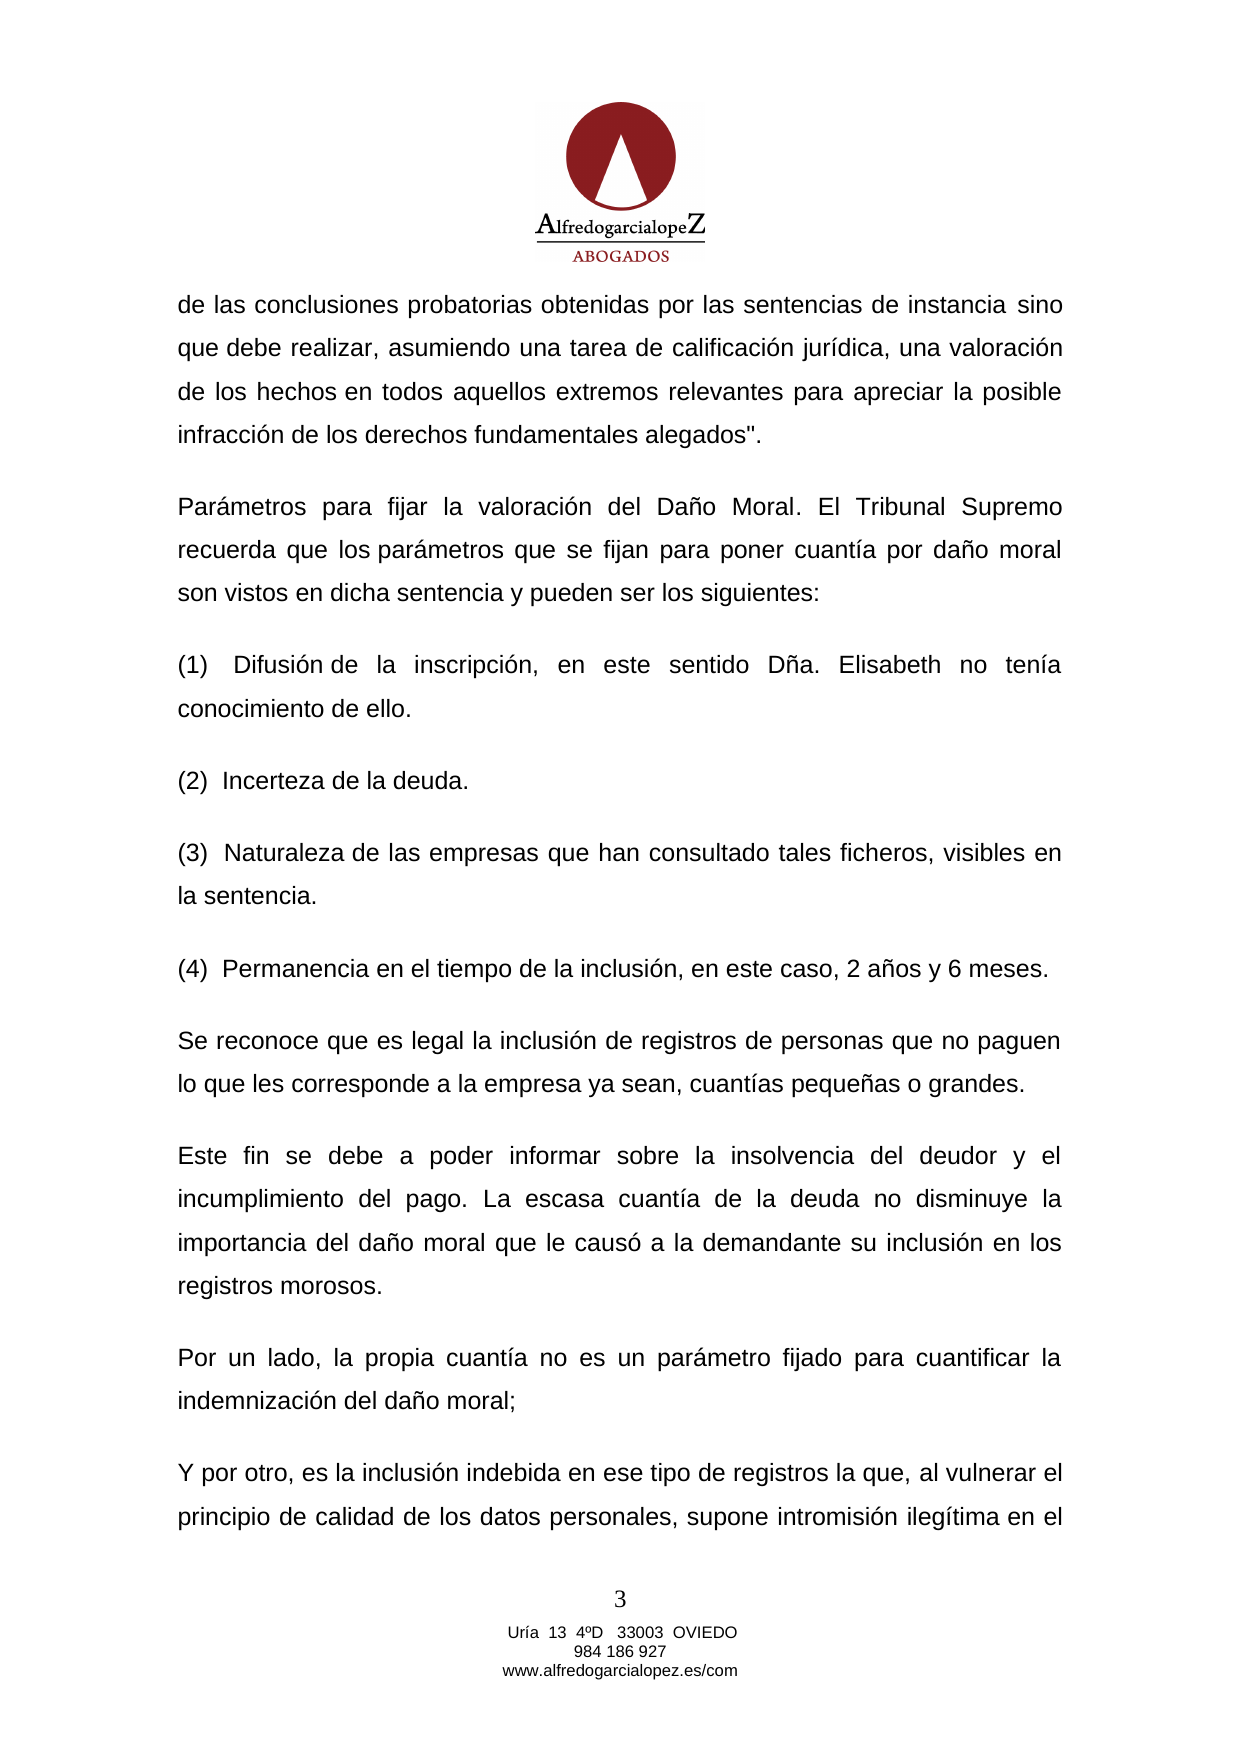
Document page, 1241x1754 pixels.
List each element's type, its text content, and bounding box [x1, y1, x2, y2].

text (4) Permanencia en el tiempo de la inclusión, en este caso, 2 años y 6 meses. [177, 953, 1063, 982]
text Se reconoce que es legal la inclusión de registros de personas que no paguen lo que les corresponde a la empresa ya sean, cuantías pequeñas o grandes. [177, 1026, 1063, 1098]
text Este fin se debe a poder informar sobre la insolvencia del deudor y el incumplimiento del pago. La escasa cuantía de la deuda no disminuye la importancia del daño moral que le causó a la demandante su inclusión en los registros morosos. [177, 1141, 1063, 1299]
text (3) Naturaleza de las empresas que han consultado tales ficheros, visibles en la sentencia. [177, 838, 1063, 910]
picture [535, 102, 705, 262]
text Parámetros para fijar la valoración del Daño Moral. El Tribunal Supremo recuerda que los parámetros que se fijan para poner cuantía por daño moral son vistos en dicha sentencia y pueden ser los siguientes: [177, 492, 1063, 607]
text (2) Incerteza de la deuda. [177, 766, 1063, 794]
text Por un lado, la propia cuantía no es un parámetro fijado para cuantificar la indemnización del daño moral; [177, 1343, 1063, 1415]
text (1) Difusión de la inscripción, en este sentido Dña. Elisabeth no tenía conocimiento de ello. [177, 650, 1063, 722]
